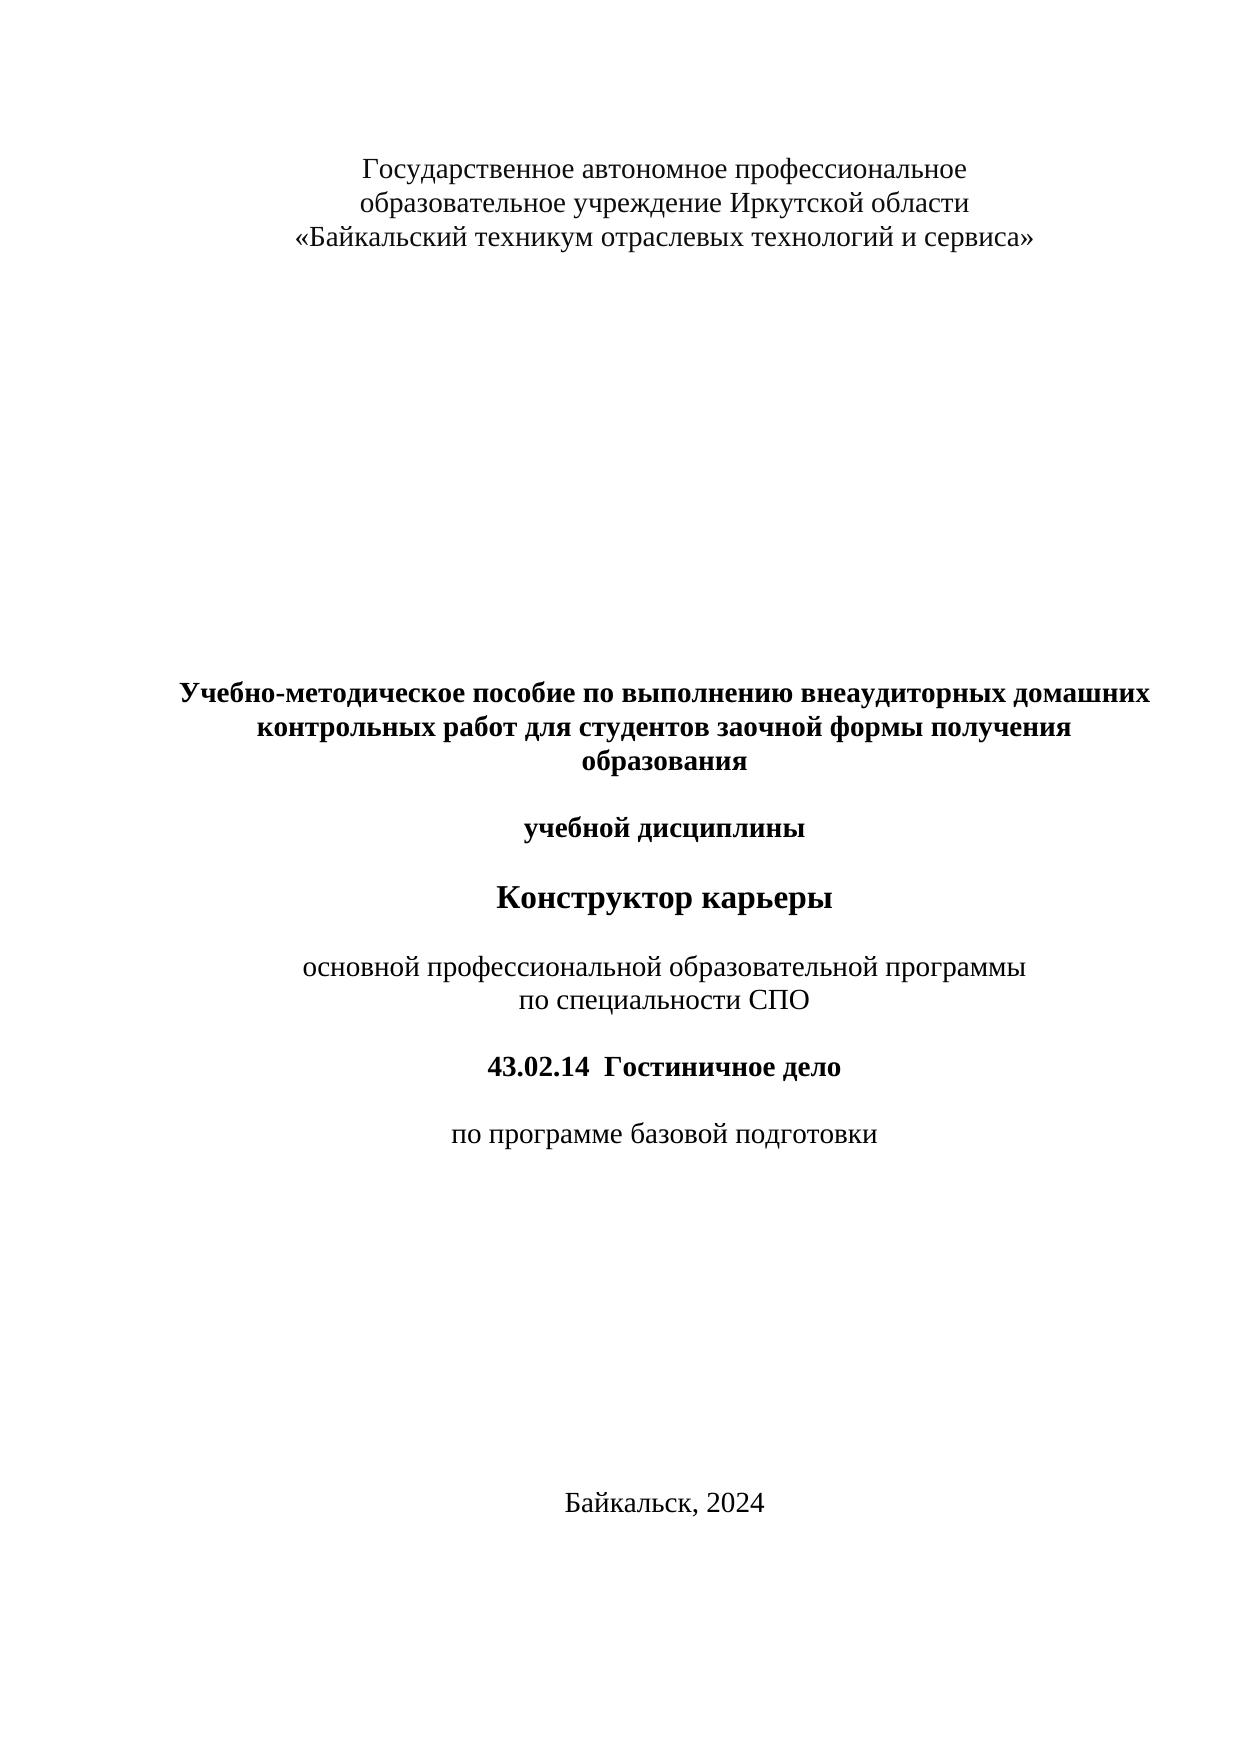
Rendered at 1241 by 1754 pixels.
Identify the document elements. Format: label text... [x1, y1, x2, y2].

text основной профессиональной образовательной программы [177, 949, 1152, 982]
text «Байкальский техникум отраслевых технологий и сервиса» [177, 219, 1152, 252]
text учебной дисциплины [177, 810, 1152, 843]
text по программе базовой подготовки [177, 1116, 1152, 1150]
text Государственное автономное профессиональное [177, 152, 1152, 185]
text образовательное учреждение Иркутской области [177, 185, 1152, 219]
text 43.02.14 Гостиничное дело [177, 1049, 1152, 1083]
text Учебно-методическое пособие по выполнению внеаудиторных домашних контрольных работ для студентов заочной формы получения образования [177, 676, 1152, 776]
text Конструктор карьеры [177, 877, 1152, 915]
text Байкальск, 2024 [177, 1485, 1152, 1519]
text по специальности СПО [177, 982, 1152, 1016]
